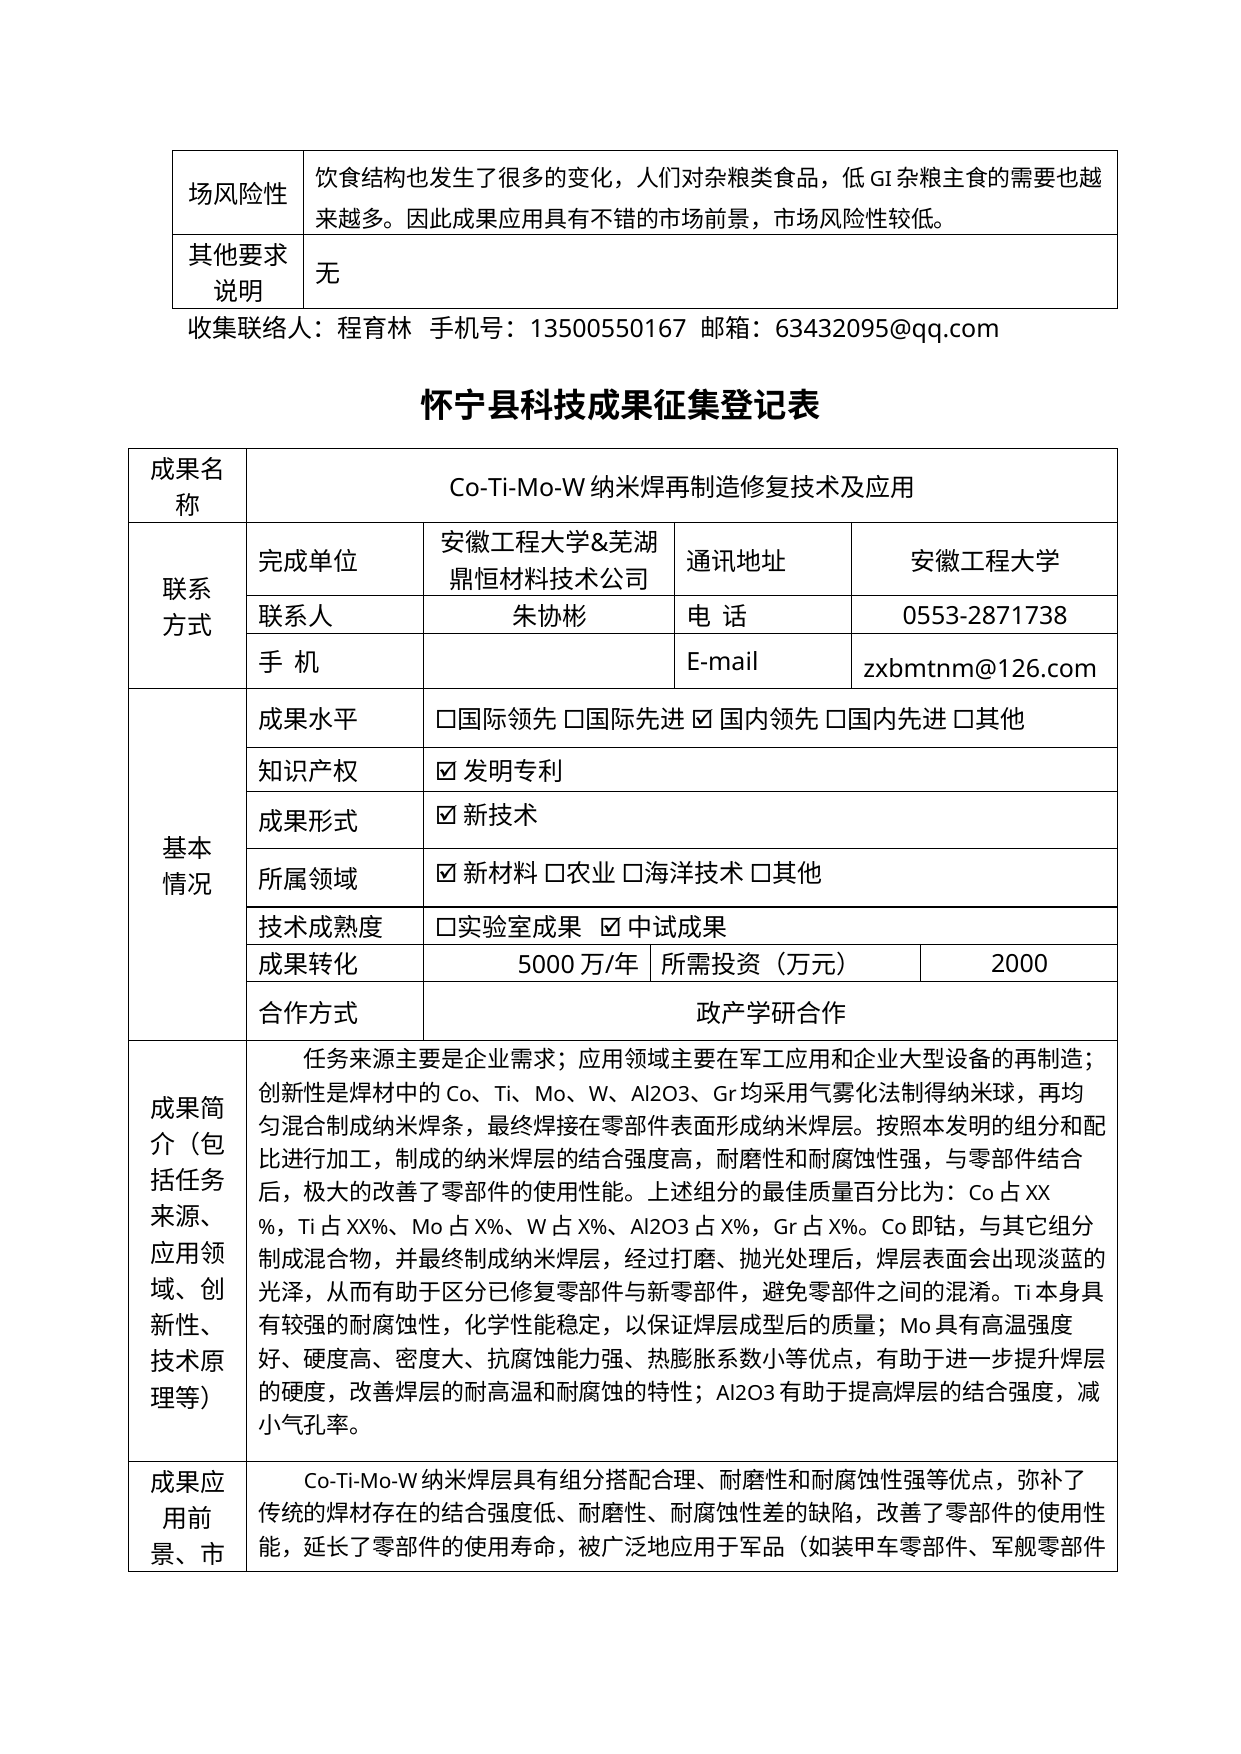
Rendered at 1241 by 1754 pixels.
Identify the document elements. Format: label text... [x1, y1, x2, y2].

table_cell 所需投资（万元） [651, 945, 920, 981]
table_cell 电 话 [675, 596, 851, 633]
table_cell 国际领先 国际先进 国内领先 国内先进 其他 [424, 689, 1117, 747]
table_cell 5000万/年 [424, 945, 650, 981]
table_cell 所属领域 [247, 849, 423, 906]
table_cell 联系人 [247, 596, 423, 633]
table_cell 联系 方式 [129, 523, 246, 688]
table_cell 通讯地址 [675, 523, 851, 595]
table_cell 技术成熟度 [247, 908, 423, 944]
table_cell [304, 151, 1117, 234]
table_cell 知识产权 [247, 748, 423, 791]
table_cell 实验室成果 中试成果 [424, 908, 1117, 944]
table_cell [247, 1462, 1117, 1571]
table_cell 新技术 [424, 792, 1117, 848]
table_cell 任务来源主要是企业需求；应用领域主要在军工应用和企业大型设备的再制造；创新性是焊材中的Co、Ti、Mo、W、Al2O3、Gr均采用气雾化法制得纳米球，再均匀混合制成纳米焊条，最终焊接在零部件表面形成纳米焊层。按照本发明的组分和配比进行加工，制成的纳米焊层的结合强度高，耐磨性和耐腐蚀性强，与零部件结合后，极大的改善了零部件的使用性能。上述组分的最佳质量百分比为：Co占XX%，Ti占XX%、Mo占X%、W占X%、Al2O3占X%，Gr占X%。Co即钴，与其它组分制成混合物，并最终制成纳米焊层，经过打磨、抛光处理后，焊层表面会出现淡蓝的光泽，从而有助于区分已修复零部件与新零部件，避免零部件之间的混淆。Ti本身具有较强的耐腐蚀性，化学性能稳定，以保证焊层成型后的质量；Mo具有高温强度好、硬度高、密度大、抗腐蚀能力强、热膨胀系数小等优点，有助于进一步提升焊层的硬度，改善焊层的耐高温和耐腐蚀的特性；Al2O3有助于提高焊层的结合强度，减小气孔率。 [247, 1041, 1117, 1461]
table_cell 成果水平 [247, 689, 423, 747]
table_cell 合作方式 [247, 982, 423, 1040]
table_cell [424, 634, 674, 688]
table_cell 成果转化 [247, 945, 423, 981]
table_cell 成果简介（包括任务来源、应用领域、创新性、技术原理等） [129, 1041, 246, 1461]
table_header 成果名称 [129, 449, 246, 522]
table_cell 新材料 农业 海洋技术 其他 [424, 849, 1117, 906]
table_cell E-mail [675, 634, 851, 688]
table_cell 成果应用前景、市场风险性 [129, 1462, 246, 1571]
table_cell 手 机 [247, 634, 423, 688]
table_cell 其他要求说明 [173, 235, 303, 308]
table_cell 完成单位 [247, 523, 423, 595]
table_cell 成果形式 [247, 792, 423, 848]
table_cell 无 [304, 235, 1117, 308]
text 怀宁县科技成果征集登记表 [187, 379, 1053, 427]
table_cell 0553-2871738 [852, 596, 1117, 633]
table_cell 政产学研合作 [424, 982, 1117, 1040]
text 收集联络人：程育林 手机号：13500550167 邮箱：63432095@qq.com [187, 309, 1053, 345]
table_cell 成果应用前景、市场风险性 [173, 151, 303, 234]
table_header Co-Ti-Mo-W纳米焊再制造修复技术及应用 [247, 449, 1117, 522]
table_cell 基本 情况 [129, 689, 246, 1040]
table_cell 朱协彬 [424, 596, 674, 633]
table_cell 安徽工程大学&芜湖鼎恒材料技术公司 [424, 523, 674, 595]
table_cell 发明专利 [424, 748, 1117, 791]
table_cell 2000 [921, 945, 1117, 981]
table_cell 安徽工程大学 [852, 523, 1117, 595]
